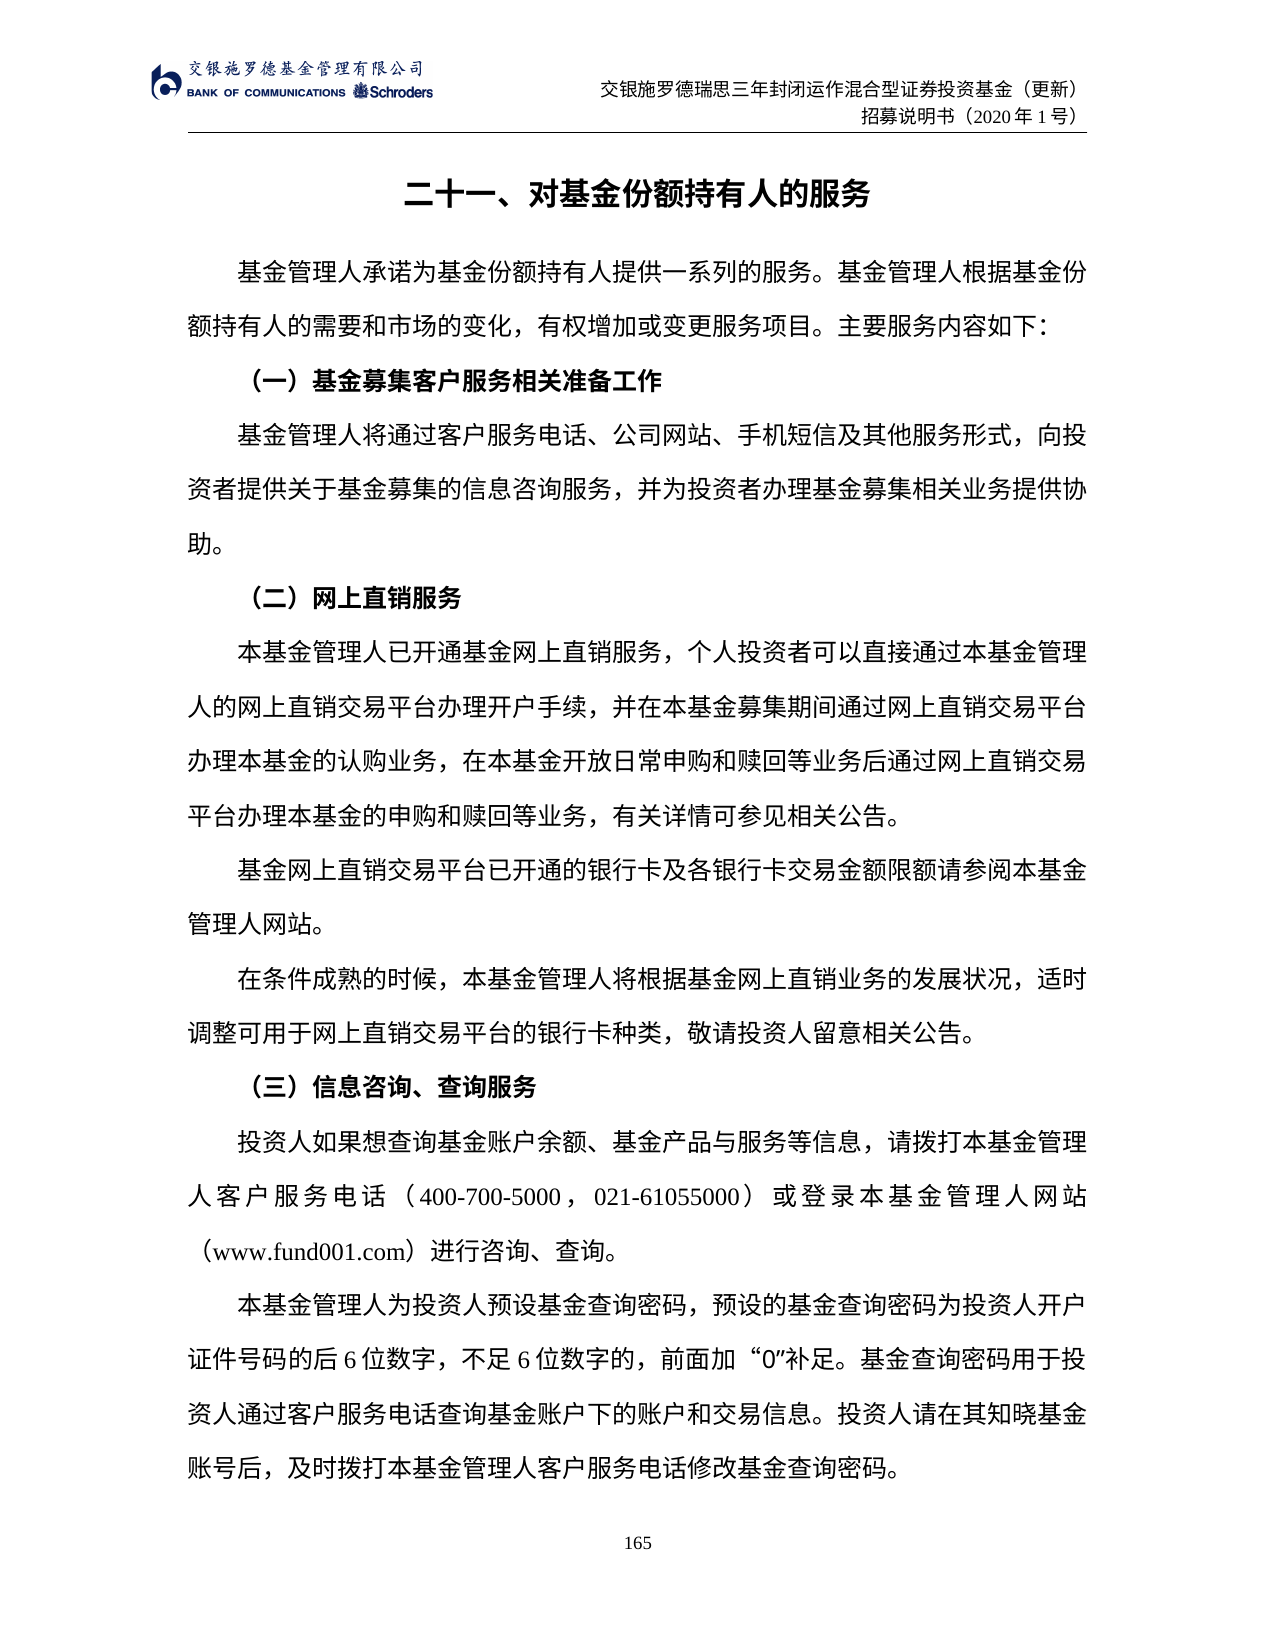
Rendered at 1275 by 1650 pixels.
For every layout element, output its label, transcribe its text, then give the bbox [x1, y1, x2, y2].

text 基金管理人承诺为基金份额持有人提供一系列的服务。基金管理人根据基金份额持有人的需要和市场的变化，有权增加或变更服务项目。主要服务内容如下： [187, 252, 1087, 343]
text 基金网上直销交易平台已开通的银行卡及各银行卡交易金额限额请参阅本基金管理人网站。 [187, 850, 1087, 941]
text 本基金管理人为投资人预设基金查询密码，预设的基金查询密码为投资人开户证件号码的后6位数字，不足6位数字的，前面加“0”补足。基金查询密码用于投资人通过客户服务电话查询基金账户下的账户和交易信息。投资人请在其知晓基金账号后，及时拨打本基金管理人客户服务电话修改基金查询密码。 [187, 1285, 1087, 1485]
text （一）基金募集客户服务相关准备工作 [187, 361, 1087, 397]
text 在条件成熟的时候，本基金管理人将根据基金网上直销业务的发展状况，适时调整可用于网上直销交易平台的银行卡种类，敬请投资人留意相关公告。 [187, 959, 1087, 1050]
text （二）网上直销服务 [187, 578, 1087, 615]
text 本基金管理人已开通基金网上直销服务，个人投资者可以直接通过本基金管理人的网上直销交易平台办理开户手续，并在本基金募集期间通过网上直销交易平台办理本基金的认购业务，在本基金开放日常申购和赎回等业务后通过网上直销交易平台办理本基金的申购和赎回等业务，有关详情可参见相关公告。 [187, 633, 1087, 832]
text 二十一、对基金份额持有人的服务 [187, 169, 1087, 215]
picture [151, 61, 433, 100]
text 基金管理人将通过客户服务电话、公司网站、手机短信及其他服务形式，向投资者提供关于基金募集的信息咨询服务，并为投资者办理基金募集相关业务提供协助。 [187, 415, 1087, 560]
text 投资人如果想查询基金账户余额、基金产品与服务等信息，请拨打本基金管理人客户服务电话（400-700-5000，021-61055000）或登录本基金管理人网站（www.fund001.com）进行咨询、查询。 [187, 1122, 1087, 1267]
text （三）信息咨询、查询服务 [187, 1068, 1087, 1104]
